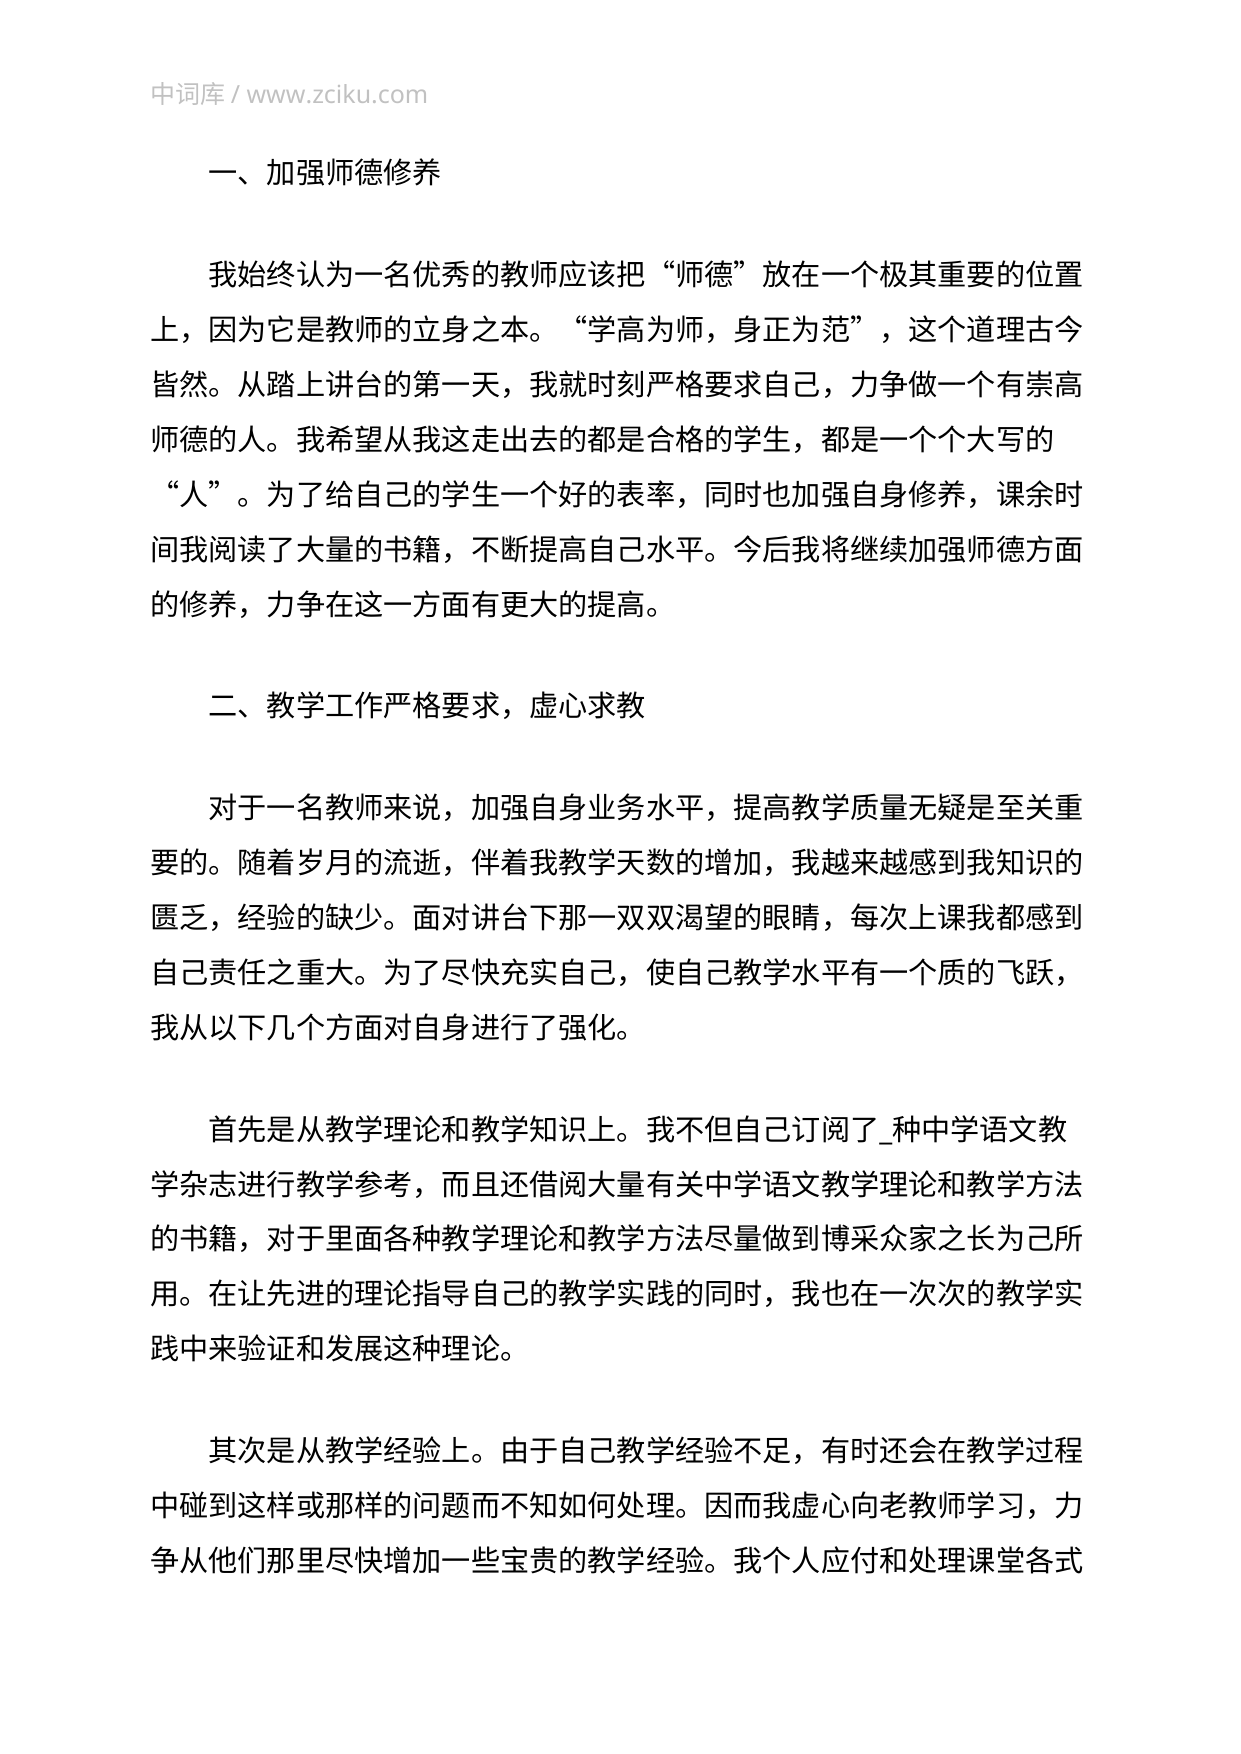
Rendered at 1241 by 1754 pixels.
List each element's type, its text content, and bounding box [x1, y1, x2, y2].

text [150, 1427, 1090, 1579]
text 首先是从教学理论和教学知识上。我不但自己订阅了_种中学语文教学杂志进行教学参考，而且还借阅大量有关中学语文教学理论和教学方法的书籍，对于里面各种教学理论和教学方法尽量做到博采众家之长为己所用。在让先进的理论指导自己的教学实践的同时，我也在一次次的教学实践中来验证和发展这种理论。 [150, 1106, 1090, 1368]
text 对于一名教师来说，加强自身业务水平，提高教学质量无疑是至关重要的。随着岁月的流逝，伴着我教学天数的增加，我越来越感到我知识的匮乏，经验的缺少。面对讲台下那一双双渴望的眼睛，每次上课我都感到自己责任之重大。为了尽快充实自己，使自己教学水平有一个质的飞跃，我从以下几个方面对自身进行了强化。 [150, 785, 1090, 1047]
text 我始终认为一名优秀的教师应该把“师德”放在一个极其重要的位置上，因为它是教师的立身之本。“学高为师，身正为范”，这个道理古今皆然。从踏上讲台的第一天，我就时刻严格要求自己，力争做一个有崇高师德的人。我希望从我这走出去的都是合格的学生，都是一个个大写的“人”。为了给自己的学生一个好的表率，同时也加强自身修养，课余时间我阅读了大量的书籍，不断提高自己水平。今后我将继续加强师德方面的修养，力争在这一方面有更大的提高。 [150, 252, 1090, 623]
text 二、教学工作严格要求，虚心求教 [150, 683, 1090, 725]
text 一、加强师德修养 [150, 150, 1090, 192]
